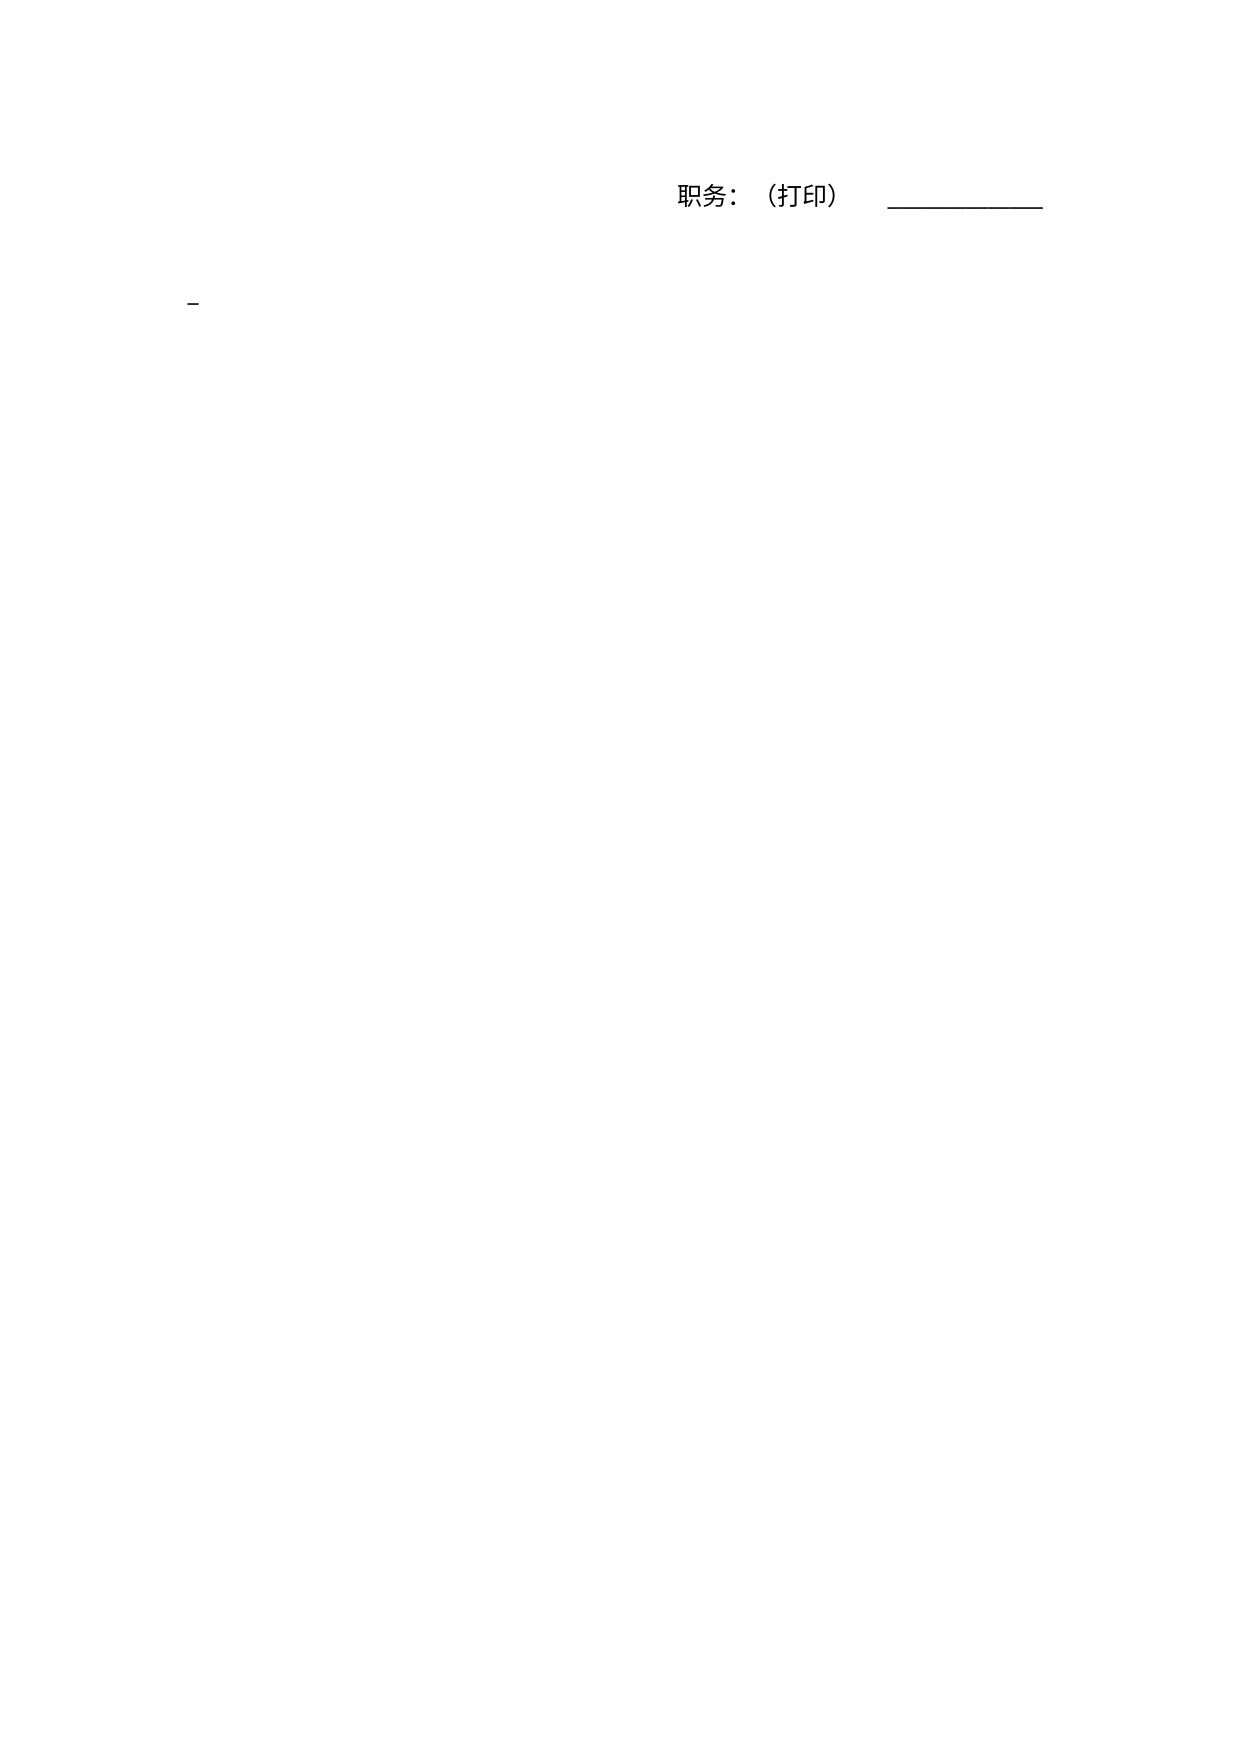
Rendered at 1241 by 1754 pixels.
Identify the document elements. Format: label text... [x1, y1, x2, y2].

text 职务：（打印） _______________ [187, 162, 1053, 324]
